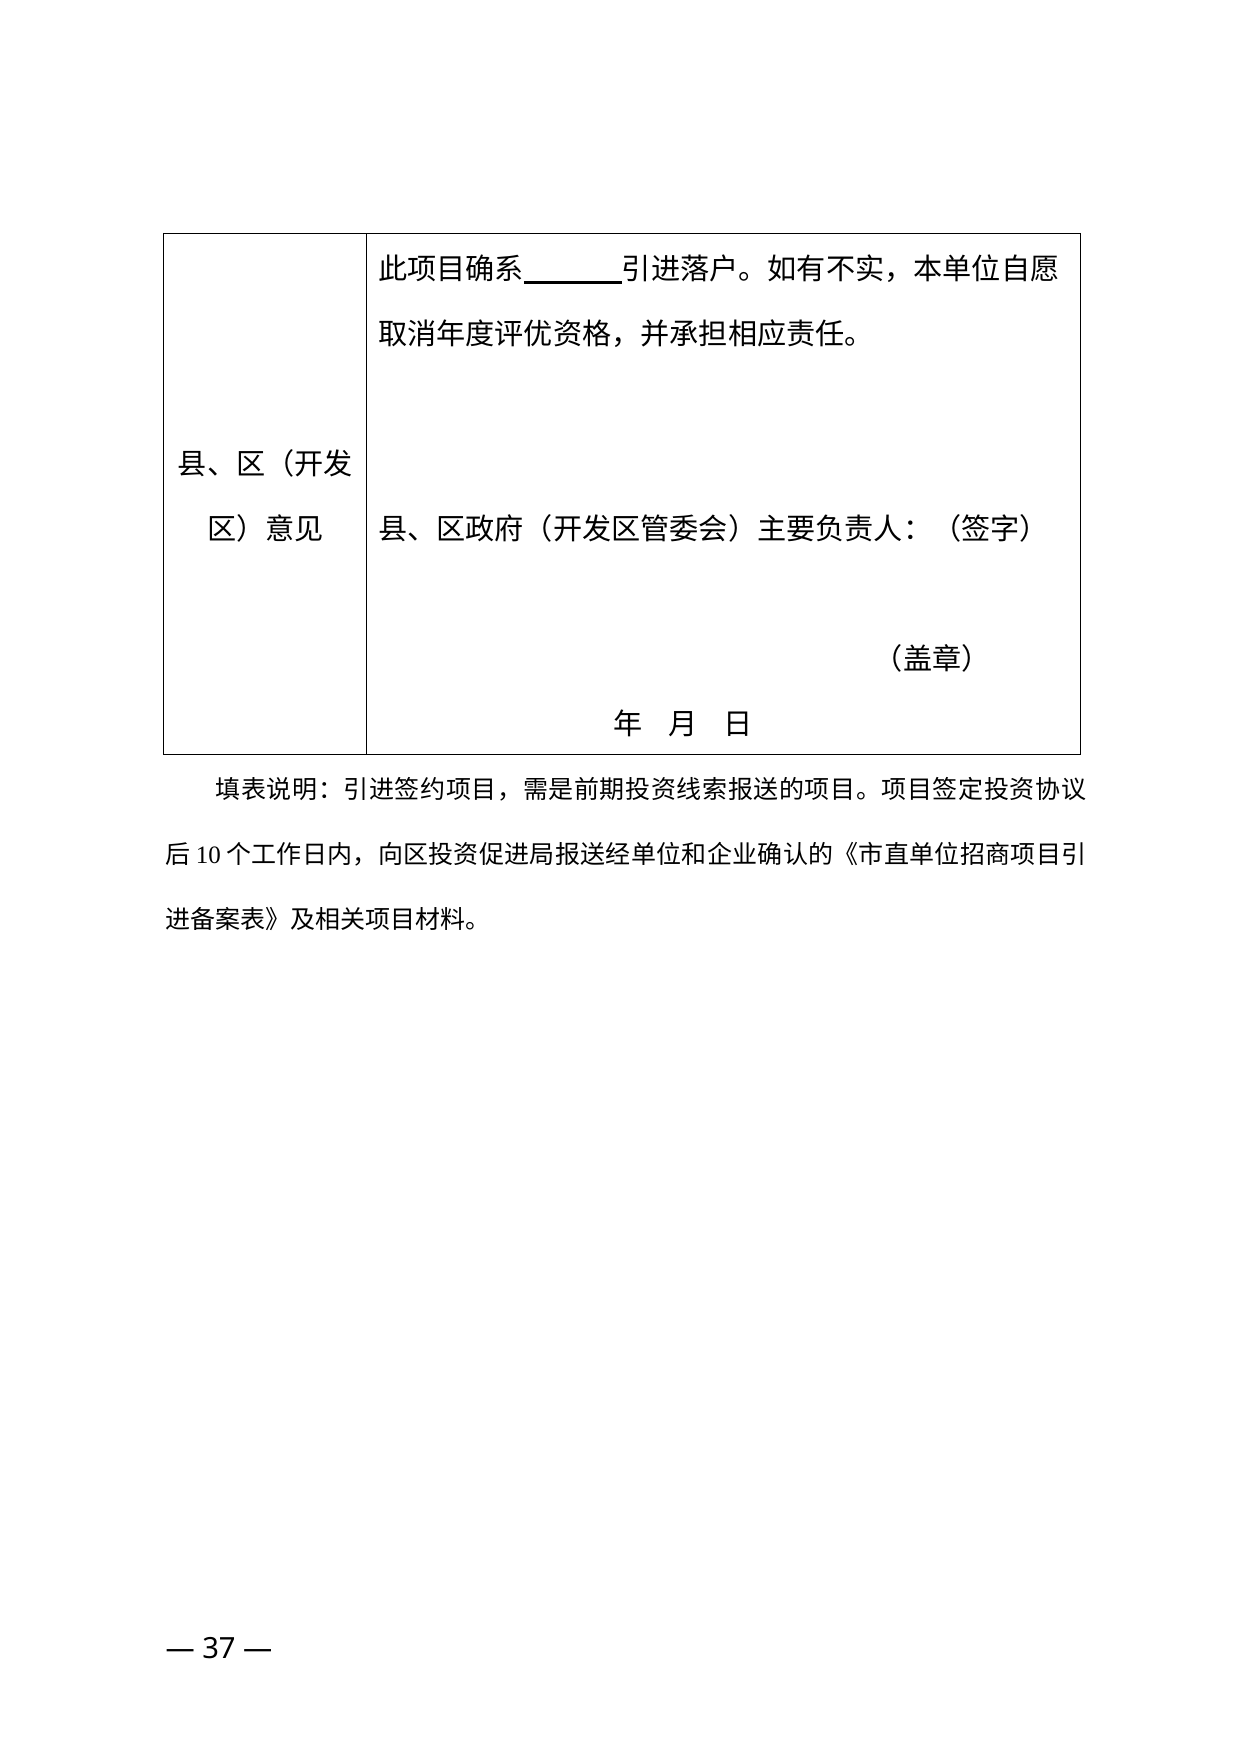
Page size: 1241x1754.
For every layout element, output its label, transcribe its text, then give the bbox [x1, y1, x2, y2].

table_cell 此项目确系 引进落户。如有不实，本单位自愿取消年度评优资格，并承担相应责任。 县、区政府（开发区管委会）主要负责人：（签字） （盖章） 年 月 日 [367, 234, 1080, 754]
text 填表说明：引进签约项目，需是前期投资线索报送的项目。项目签定投资协议后10个工作日内，向区投资促进局报送经单位和企业确认的《市直单位招商项目引进备案表》及相关项目材料。 [165, 755, 1087, 950]
table_cell 县、区（开发区）意见 [164, 234, 366, 754]
